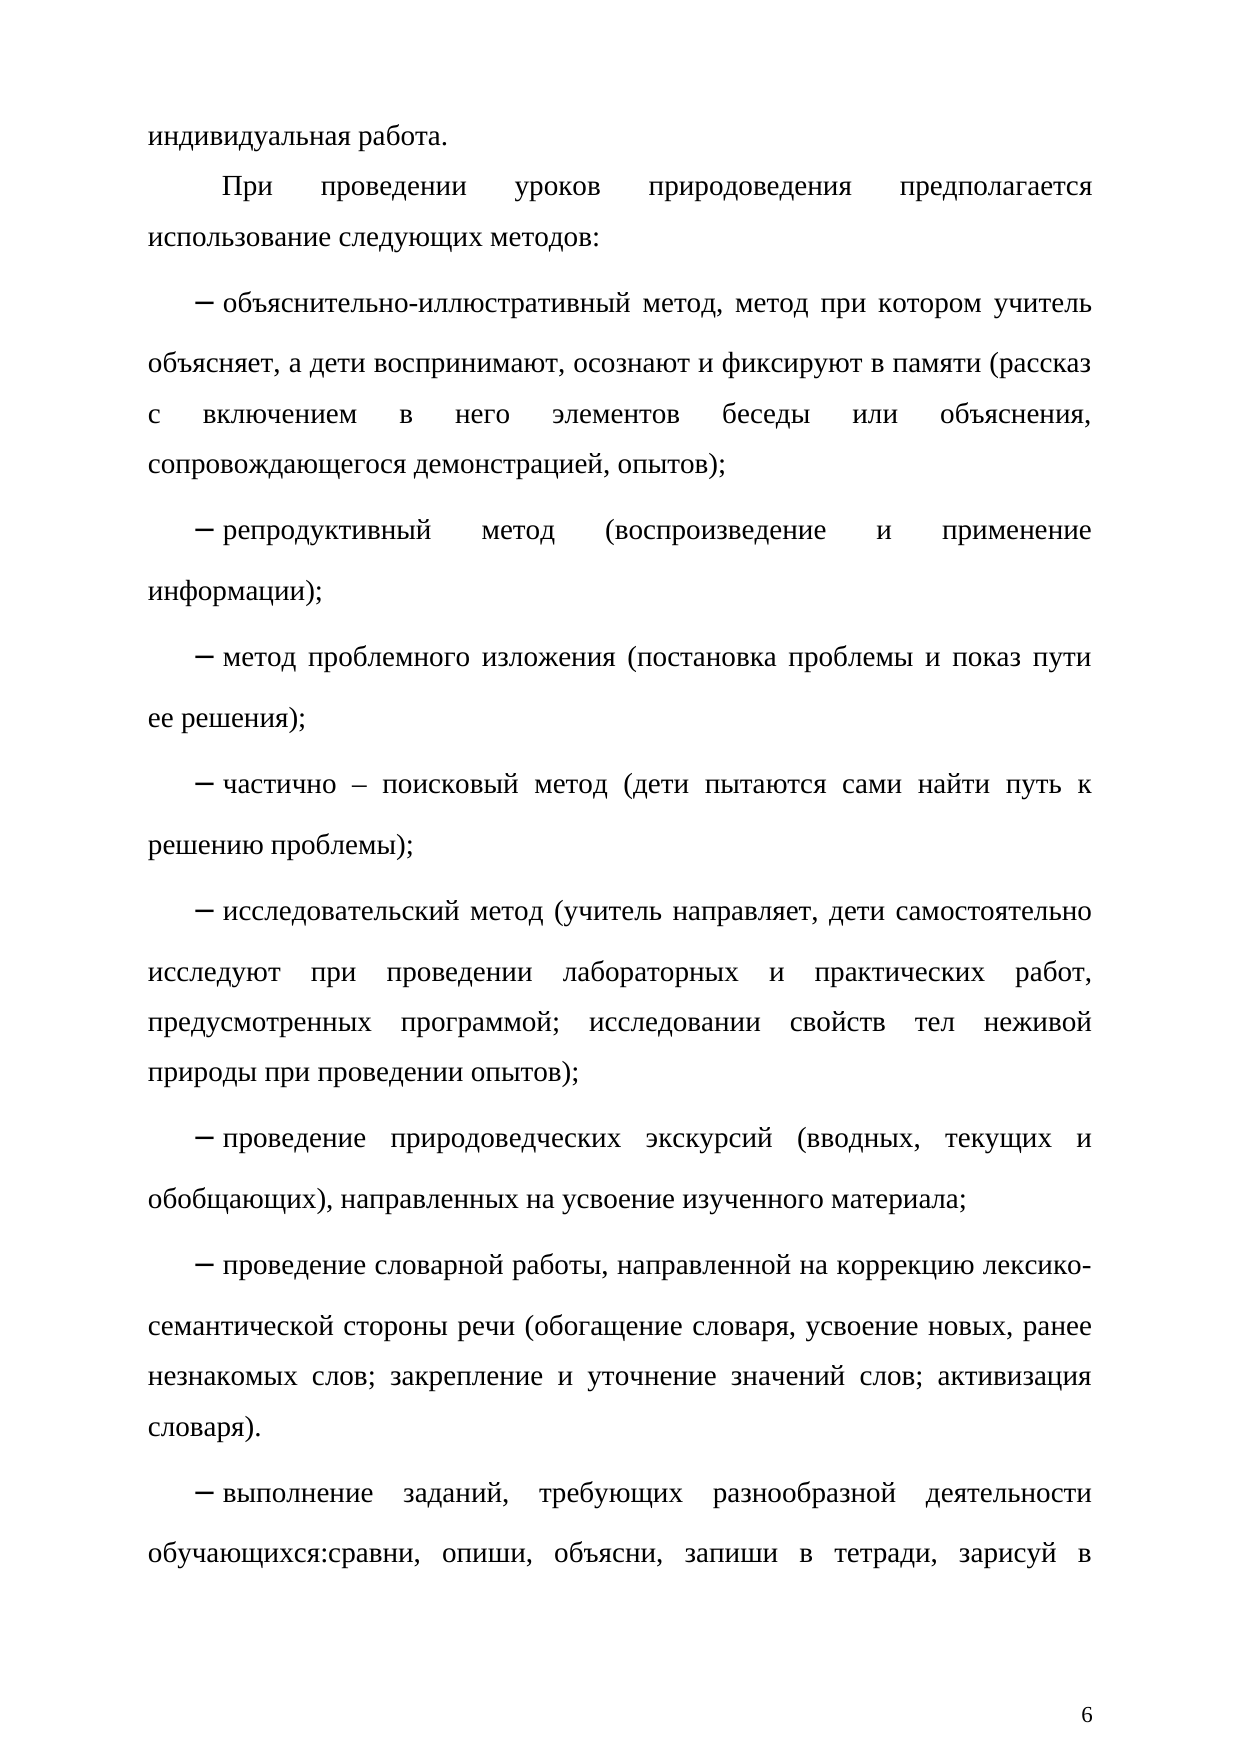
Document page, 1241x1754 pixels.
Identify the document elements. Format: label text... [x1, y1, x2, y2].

list исследовательский метод (учитель направляет, дети самостоятельно исследуют при проведении лабораторных и практических работ, предусмотренных программой; исследовании свойств тел неживой природы при проведении опытов); [148, 877, 1092, 1088]
list метод проблемного изложения (постановка проблемы и показ пути ее решения); [148, 623, 1092, 733]
list репродуктивный метод (воспроизведение и применение информации); [148, 497, 1092, 607]
list проведение словарной работы, направленной на коррекцию лексико- семантической стороны речи (обогащение словаря, усвоение новых, ранее незнакомых слов; закрепление и уточнение значений слов; активизация словаря). [148, 1232, 1092, 1442]
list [148, 1459, 1092, 1569]
text При проведении уроков природоведения предполагается использование следующих методов: [148, 168, 1092, 252]
list частично – поисковый метод (дети пытаются сами найти путь к решению проблемы); [148, 750, 1092, 860]
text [148, 118, 1092, 152]
list проведение природоведческих экскурсий (вводных, текущих и обобщающих), направленных на усвоение изученного материала; [148, 1105, 1092, 1215]
list объяснительно-иллюстративный метод, метод при котором учитель объясняет, а дети воспринимают, осознают и фиксируют в памяти (рассказ с включением в него элементов беседы или объяснения, сопровождающегося демонстрацией, опытов); [148, 269, 1092, 480]
